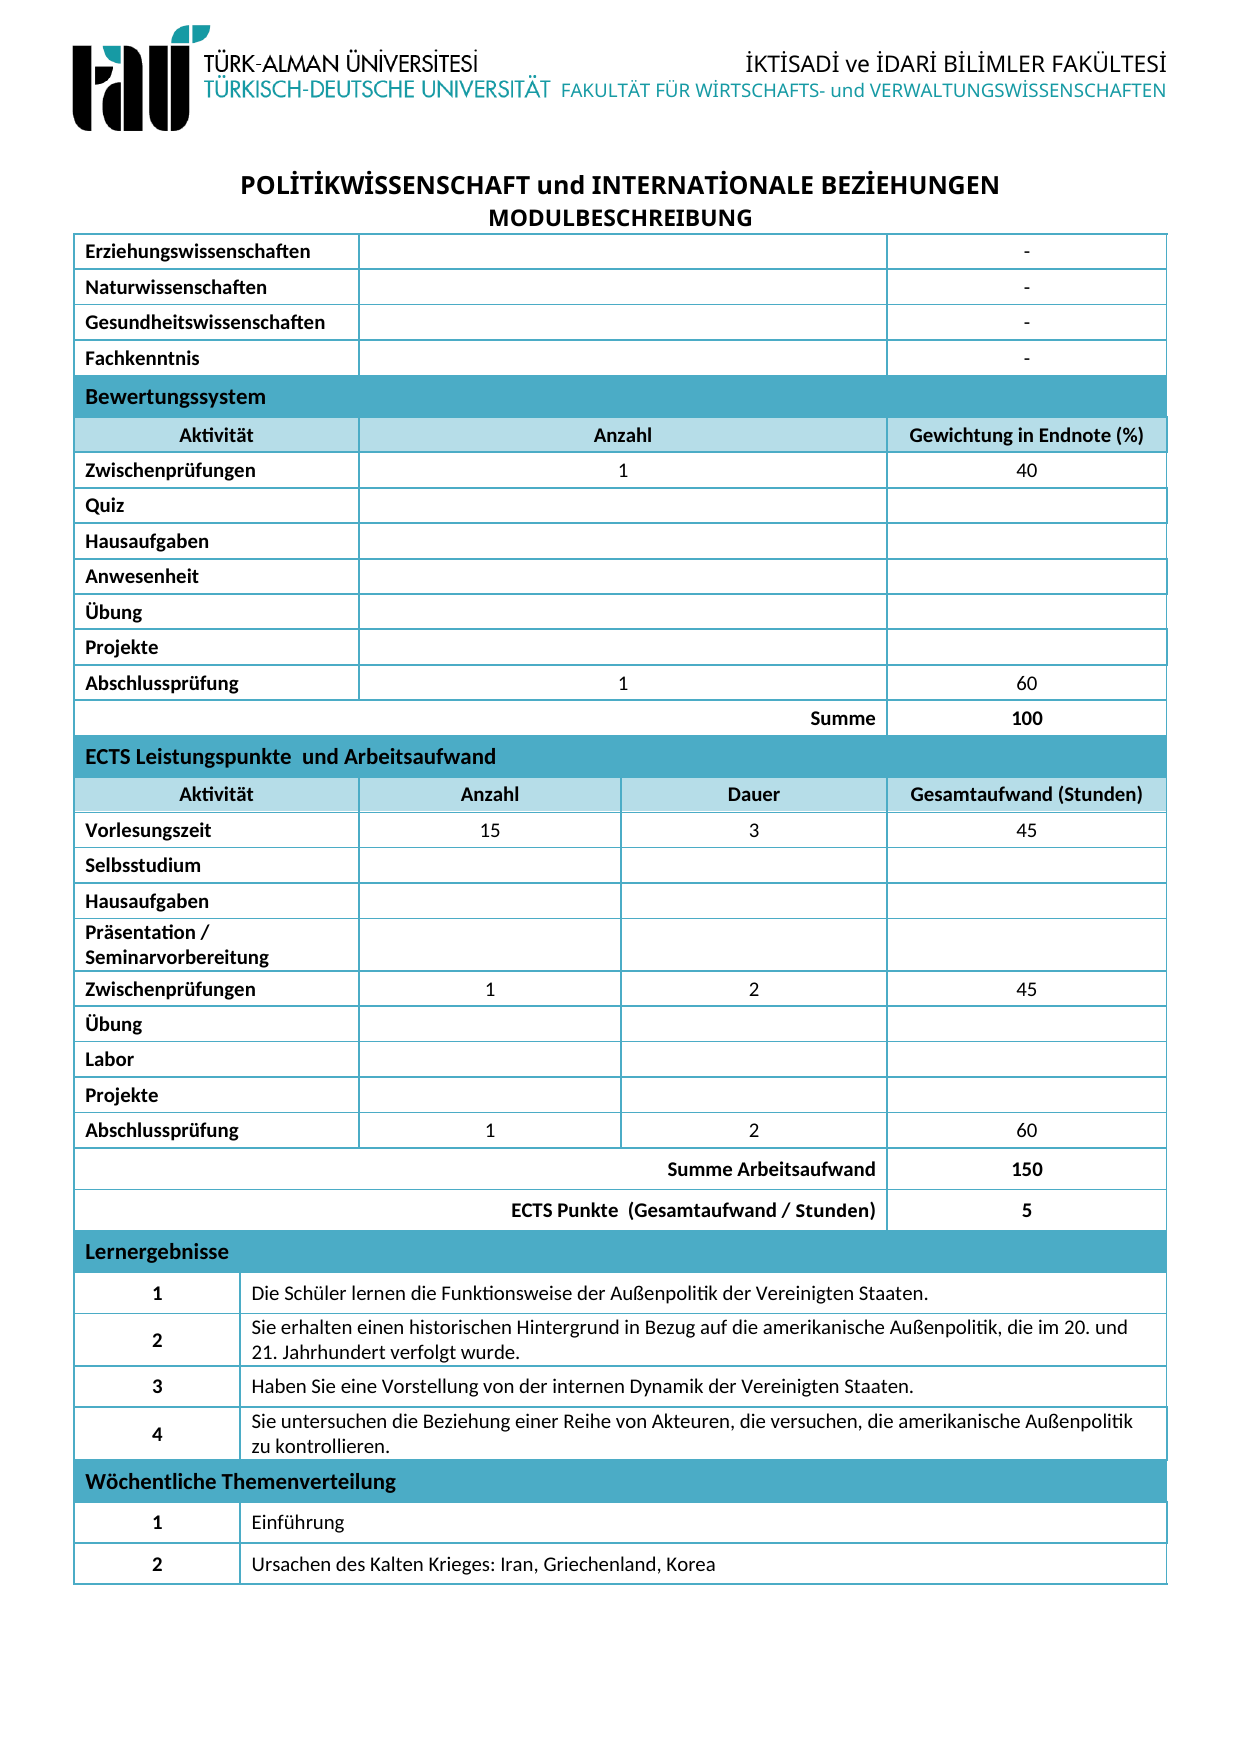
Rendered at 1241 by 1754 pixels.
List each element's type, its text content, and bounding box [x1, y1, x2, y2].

table_cell [360, 341, 886, 374]
table_cell Erziehungswissenschaften [75, 235, 358, 268]
table_cell - [888, 341, 1166, 374]
table_cell 1 [360, 453, 886, 487]
table_cell Anzahl [360, 778, 620, 811]
table_cell Haben Sie eine Vorstellung von der internen Dynamik der Vereinigten Staaten. [241, 1367, 1166, 1406]
table_cell [360, 270, 886, 304]
table_cell Bewertungssystem [75, 376, 1166, 416]
table_cell Labor [75, 1042, 358, 1076]
table_cell Summe Arbeitsaufwand [75, 1149, 886, 1188]
table_cell 60 [888, 1113, 1166, 1147]
table_cell [888, 630, 1166, 664]
picture [71, 22, 552, 134]
table_cell 2 [75, 1314, 239, 1365]
table_cell 2 [75, 1544, 239, 1583]
table_cell Abschlussprüfung [75, 666, 358, 699]
table_cell Projekte [75, 1078, 358, 1112]
table_cell Selbsstudium [75, 848, 358, 882]
table_cell [360, 489, 886, 522]
table_cell Sie erhalten einen historischen Hintergrund in Bezug auf die amerikanische Außenpolitik, die im 20. und 21. Jahrhundert verfolgt wurde. [241, 1314, 1166, 1365]
table_cell Lernergebnisse [75, 1231, 1166, 1271]
table_cell Quiz [75, 489, 358, 522]
table_cell Übung [75, 595, 358, 628]
table_cell Einführung [241, 1503, 1166, 1542]
table_cell 1 [360, 972, 620, 1005]
table_cell [360, 919, 620, 970]
table_cell Gesundheitswissenschaften [75, 305, 358, 339]
table_cell - [888, 235, 1166, 268]
table_cell [888, 560, 1166, 593]
table_cell [888, 524, 1166, 557]
table_cell [888, 919, 1166, 970]
table_cell Abschlussprüfung [75, 1113, 358, 1147]
table_cell [622, 1007, 886, 1041]
table_cell ECTS Punkte (Gesamtaufwand / Stunden) [75, 1190, 886, 1230]
table_cell [360, 595, 886, 628]
table_cell [360, 305, 886, 339]
table_cell 100 [888, 701, 1166, 734]
table_cell [360, 1007, 620, 1041]
table_cell 4 [75, 1408, 239, 1459]
table_cell Hausaufgaben [75, 884, 358, 918]
table_cell Anwesenheit [75, 560, 358, 593]
table_cell [888, 1042, 1166, 1076]
table_cell 1 [360, 1113, 620, 1147]
table_cell Übung [75, 1007, 358, 1041]
table_cell Anzahl [360, 418, 886, 451]
table_cell 15 [360, 813, 620, 847]
table_cell Aktivität [75, 418, 358, 451]
table_cell 2 [622, 972, 886, 1005]
table_cell 60 [888, 666, 1166, 699]
table_cell Aktivität [75, 778, 358, 811]
table_cell Zwischenprüfungen [75, 453, 358, 487]
table_cell 2 [622, 1113, 886, 1147]
table_cell Projekte [75, 630, 358, 664]
table_cell 1 [75, 1503, 239, 1542]
table_cell [622, 919, 886, 970]
table_cell 150 [888, 1149, 1166, 1188]
table_cell Zwischenprüfungen [75, 972, 358, 1005]
table_cell - [888, 270, 1166, 304]
table_cell 3 [75, 1367, 239, 1406]
table_cell [622, 1078, 886, 1112]
table_cell Ursachen des Kalten Krieges: Iran, Griechenland, Korea [241, 1544, 1166, 1583]
table_cell Wöchentliche Themenverteilung [75, 1461, 1166, 1501]
table_cell [888, 884, 1166, 918]
table_cell [360, 235, 886, 268]
table_cell Gewichtung in Endnote (%) [888, 418, 1166, 451]
table_cell ECTS Leistungspunkte und Arbeitsaufwand [75, 736, 1166, 776]
table_cell Dauer [622, 778, 886, 811]
table_cell [622, 848, 886, 882]
table_cell [360, 524, 886, 557]
table_cell [360, 1078, 620, 1112]
table_cell [622, 1042, 886, 1076]
table_cell Die Schüler lernen die Funktionsweise der Außenpolitik der Vereinigten Staaten. [241, 1273, 1166, 1312]
table_cell 1 [360, 666, 886, 699]
table_cell [360, 884, 620, 918]
table_cell [360, 848, 620, 882]
table_cell Gesamtaufwand (Stunden) [888, 778, 1166, 811]
table_cell Summe [75, 701, 886, 734]
table_cell 45 [888, 813, 1166, 847]
table_cell [360, 1042, 620, 1076]
table_cell Hausaufgaben [75, 524, 358, 557]
table_cell [888, 848, 1166, 882]
table_cell 1 [75, 1273, 239, 1312]
table_cell [622, 884, 886, 918]
table_cell Vorlesungszeit [75, 813, 358, 847]
table_cell 3 [622, 813, 886, 847]
table_cell Präsentation / Seminarvorbereitung [75, 919, 358, 970]
table_cell 45 [888, 972, 1166, 1005]
table_cell [888, 1007, 1166, 1041]
table_cell 40 [888, 453, 1166, 487]
table_cell [888, 1078, 1166, 1112]
table_cell 5 [888, 1190, 1166, 1230]
table_cell [888, 595, 1166, 628]
table_cell Naturwissenschaften [75, 270, 358, 304]
table_cell [360, 560, 886, 593]
table_cell [360, 630, 886, 664]
table_cell [888, 489, 1166, 522]
table_cell Fachkenntnis [75, 341, 358, 374]
table_cell - [888, 305, 1166, 339]
table_cell Sie untersuchen die Beziehung einer Reihe von Akteuren, die versuchen, die amerikanische Außenpolitik zu kontrollieren. [241, 1408, 1166, 1459]
